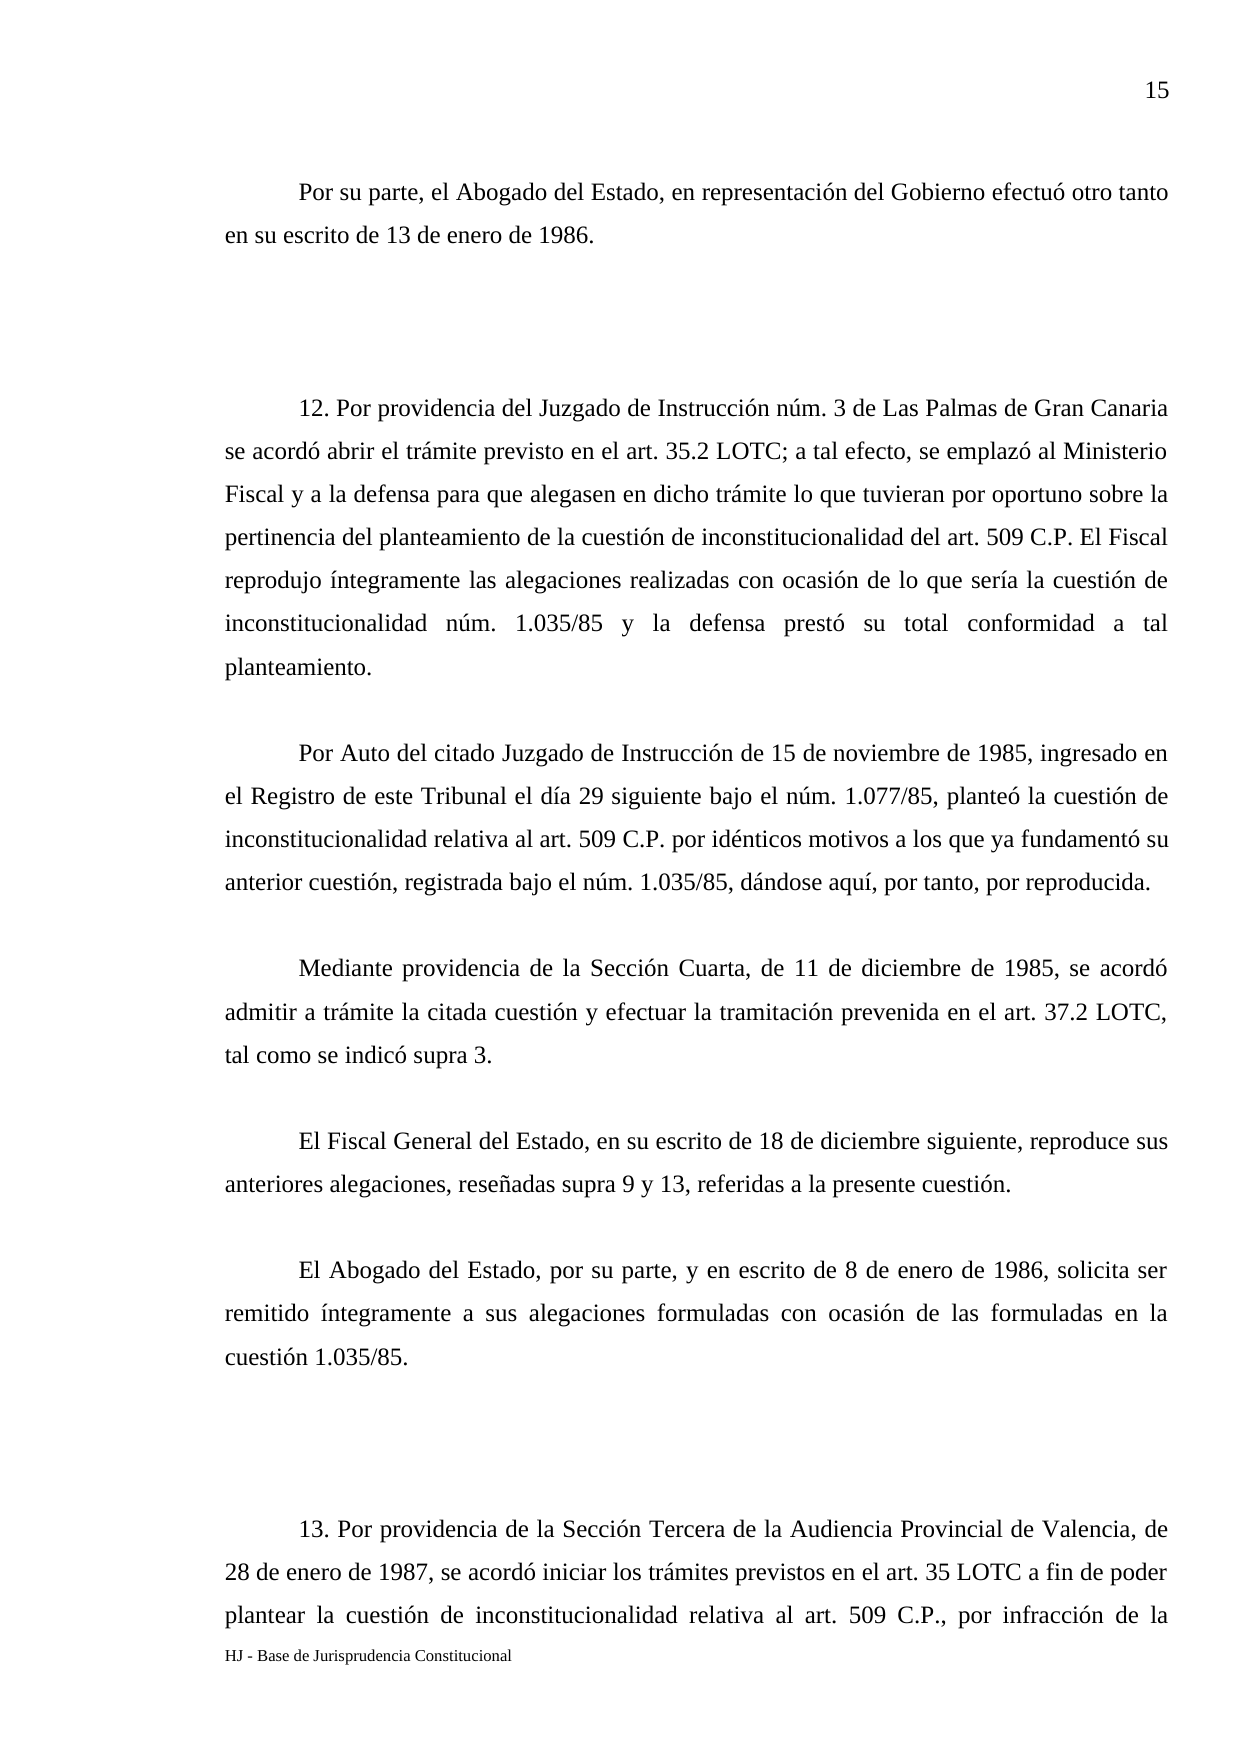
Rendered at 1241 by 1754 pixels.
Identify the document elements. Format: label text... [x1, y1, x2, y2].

text Por Auto del citado Juzgado de Instrucción de 15 de noviembre de 1985, ingresado en el Registro de este Tribunal el día 29 siguiente bajo el núm. 1.077/85, planteó la cuestión de inconstitucionalidad relativa al art. 509 C.P. por idénticos motivos a los que ya fundamentó su anterior cuestión, registrada bajo el núm. 1.035/85, dándose aquí, por tanto, por reproducida. [224, 738, 1169, 896]
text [224, 1514, 1169, 1629]
text 12. Por providencia del Juzgado de Instrucción núm. 3 de Las Palmas de Gran Canaria se acordó abrir el trámite previsto en el art. 35.2 LOTC; a tal efecto, se emplazó al Ministerio Fiscal y a la defensa para que alegasen en dicho trámite lo que tuvieran por oportuno sobre la pertinencia del planteamiento de la cuestión de inconstitucionalidad del art. 509 C.P. El Fiscal reprodujo íntegramente las alegaciones realizadas con ocasión de lo que sería la cuestión de inconstitucionalidad núm. 1.035/85 y la defensa prestó su total conformidad a tal planteamiento. [224, 393, 1169, 680]
text El Abogado del Estado, por su parte, y en escrito de 8 de enero de 1986, solicita ser remitido íntegramente a sus alegaciones formuladas con ocasión de las formuladas en la cuestión 1.035/85. [224, 1255, 1169, 1370]
text Mediante providencia de la Sección Cuarta, de 11 de diciembre de 1985, se acordó admitir a trámite la citada cuestión y efectuar la tramitación prevenida en el art. 37.2 LOTC, tal como se indicó supra 3. [224, 953, 1169, 1068]
text El Fiscal General del Estado, en su escrito de 18 de diciembre siguiente, reproduce sus anteriores alegaciones, reseñadas supra 9 y 13, referidas a la presente cuestión. [224, 1126, 1169, 1198]
text Por su parte, el Abogado del Estado, en representación del Gobierno efectuó otro tanto en su escrito de 13 de enero de 1986. [224, 177, 1169, 249]
